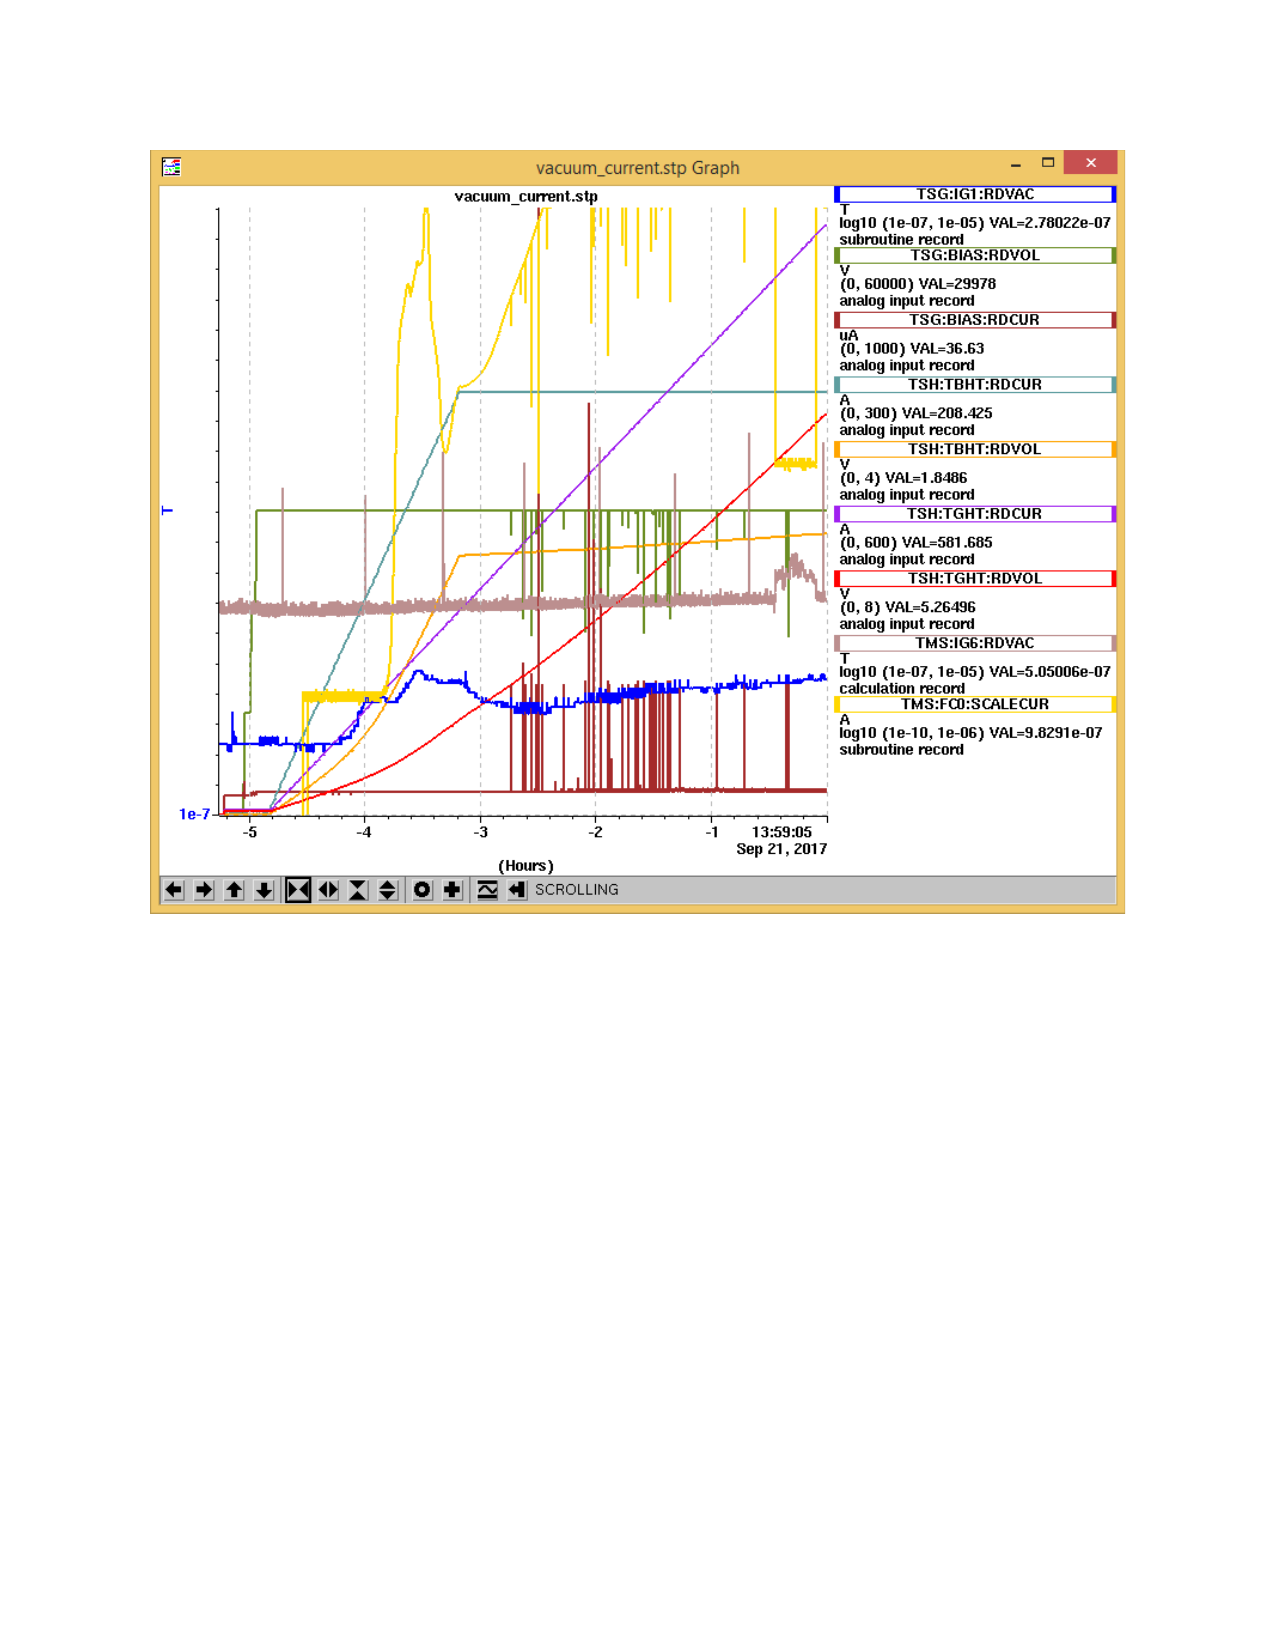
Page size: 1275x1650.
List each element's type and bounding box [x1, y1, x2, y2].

picture [150, 150, 1125, 914]
